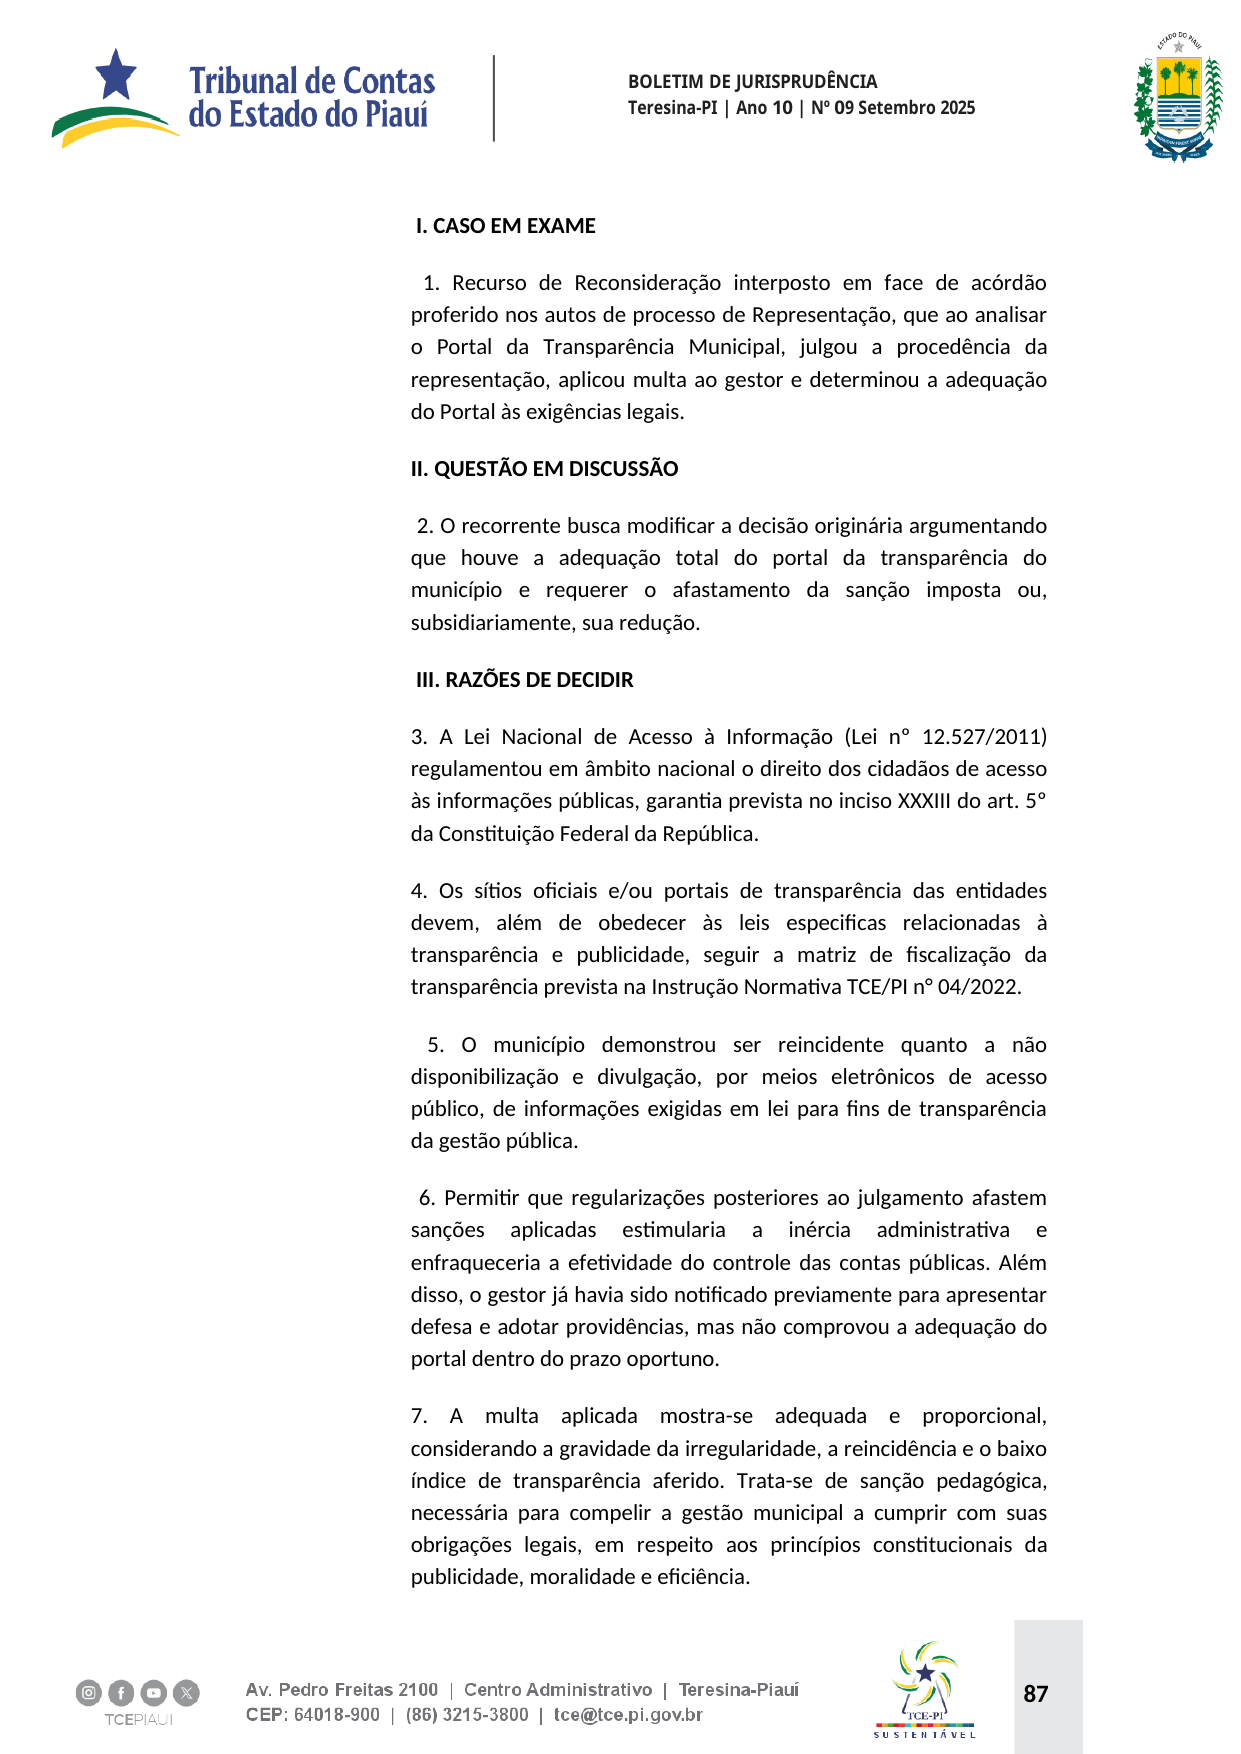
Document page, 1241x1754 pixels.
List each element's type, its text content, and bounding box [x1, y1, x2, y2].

text 3. A Lei Nacional de Acesso à Informação (Lei nº 12.527/2011) regulamentou em âmbito nacional o direito dos cidadãos de acesso às informações públicas, garantia prevista no inciso XXXIII do art. 5º da Constituição Federal da República. [411, 722, 1048, 847]
text 7. A multa aplicada mostra-se adequada e proporcional, considerando a gravidade da irregularidade, a reincidência e o baixo índice de transparência aferido. Trata-se de sanção pedagógica, necessária para compelir a gestão municipal a cumprir com suas obrigações legais, em respeito aos princípios constitucionais da publicidade, moralidade e eficiência. [411, 1402, 1048, 1591]
picture [75, 1620, 1083, 1754]
text I. CASO EM EXAME [411, 211, 1048, 239]
text II. QUESTÃO EM DISCUSSÃO [411, 454, 1048, 482]
text 4. Os sítios oficiais e/ou portais de transparência das entidades devem, além de obedecer às leis especificas relacionadas à transparência e publicidade, seguir a matriz de fiscalização da transparência prevista na Instrução Normativa TCE/PI n° 04/2022. [411, 876, 1048, 1001]
text III. RAZÕES DE DECIDIR [411, 665, 1048, 693]
text 6. Permitir que regularizações posteriores ao julgamento afastem sanções aplicadas estimularia a inércia administrativa e enfraqueceria a efetividade do controle das contas públicas. Além disso, o gestor já havia sido notificado previamente para apresentar defesa e adotar providências, mas não comprovou a adequação do portal dentro do prazo oportuno. [411, 1183, 1048, 1372]
picture [51, 32, 1224, 163]
text 1. Recurso de Reconsideração interposto em face de acórdão proferido nos autos de processo de Representação, que ao analisar o Portal da Transparência Municipal, julgou a procedência da representação, aplicou multa ao gestor e determinou a adequação do Portal às exigências legais. [411, 268, 1048, 425]
text 5. O município demonstrou ser reincidente quanto a não disponibilização e divulgação, por meios eletrônicos de acesso público, de informações exigidas em lei para fins de transparência da gestão pública. [411, 1030, 1048, 1154]
text 2. O recorrente busca modificar a decisão originária argumentando que houve a adequação total do portal da transparência do município e requerer o afastamento da sanção imposta ou, subsidiariamente, sua redução. [411, 511, 1048, 636]
